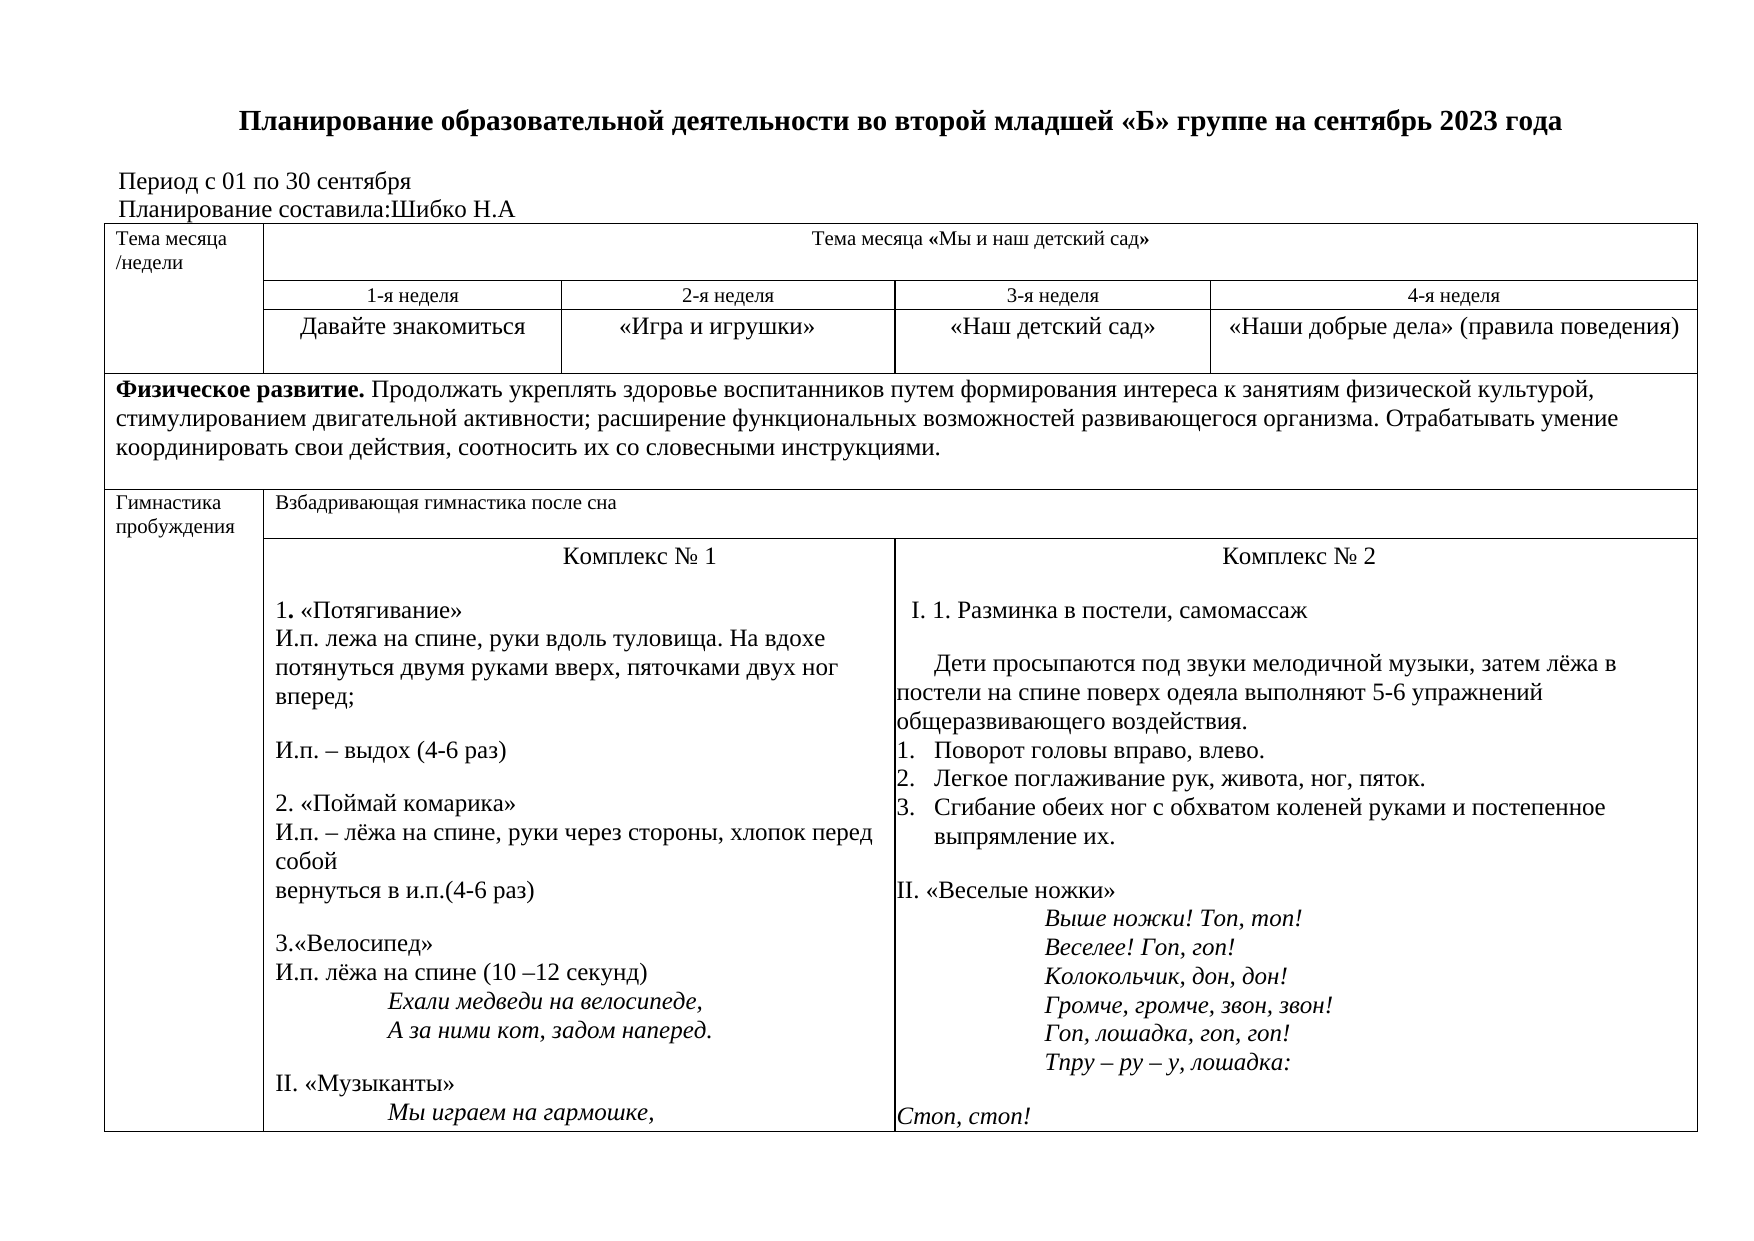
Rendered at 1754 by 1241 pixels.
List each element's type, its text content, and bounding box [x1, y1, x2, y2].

text Планирование составила:Шибко Н.А [118, 194, 1683, 223]
table_cell «Игра и игрушки» [562, 310, 894, 373]
table_header Тема месяца «Мы и наш детский сад» [264, 224, 1697, 280]
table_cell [896, 539, 1697, 1131]
table_cell 4-я неделя [1211, 281, 1697, 308]
table_cell 2-я неделя [562, 281, 894, 308]
table_cell Давайте знакомиться [264, 310, 561, 373]
table_cell Взбадривающая гимнастика после сна [264, 490, 1697, 538]
table_cell Физическое развитие. Продолжать укреплять здоровье воспитанников путем формирования интереса к занятиям физической культурой, стимулированием двигательной активности; расширение функциональных возможностей развивающегося организма. Отрабатывать умение координировать свои действия, соотносить их со словесными инструкциями. [105, 374, 1697, 489]
text Период с 01 по 30 сентября [118, 166, 1683, 194]
table_cell «Наш детский сад» [896, 310, 1210, 373]
text Планирование образовательной деятельности во второй младшей «Б» группе на сентябрь 2023 года [118, 103, 1683, 137]
table_cell 3-я неделя [896, 281, 1210, 308]
table_cell 1-я неделя [264, 281, 561, 308]
table_cell «Наши добрые дела» (правила поведения) [1211, 310, 1697, 373]
table_header Тема месяца /недели [105, 224, 263, 373]
table_cell Гимнастика пробуждения [105, 490, 263, 1131]
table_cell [264, 539, 894, 1131]
